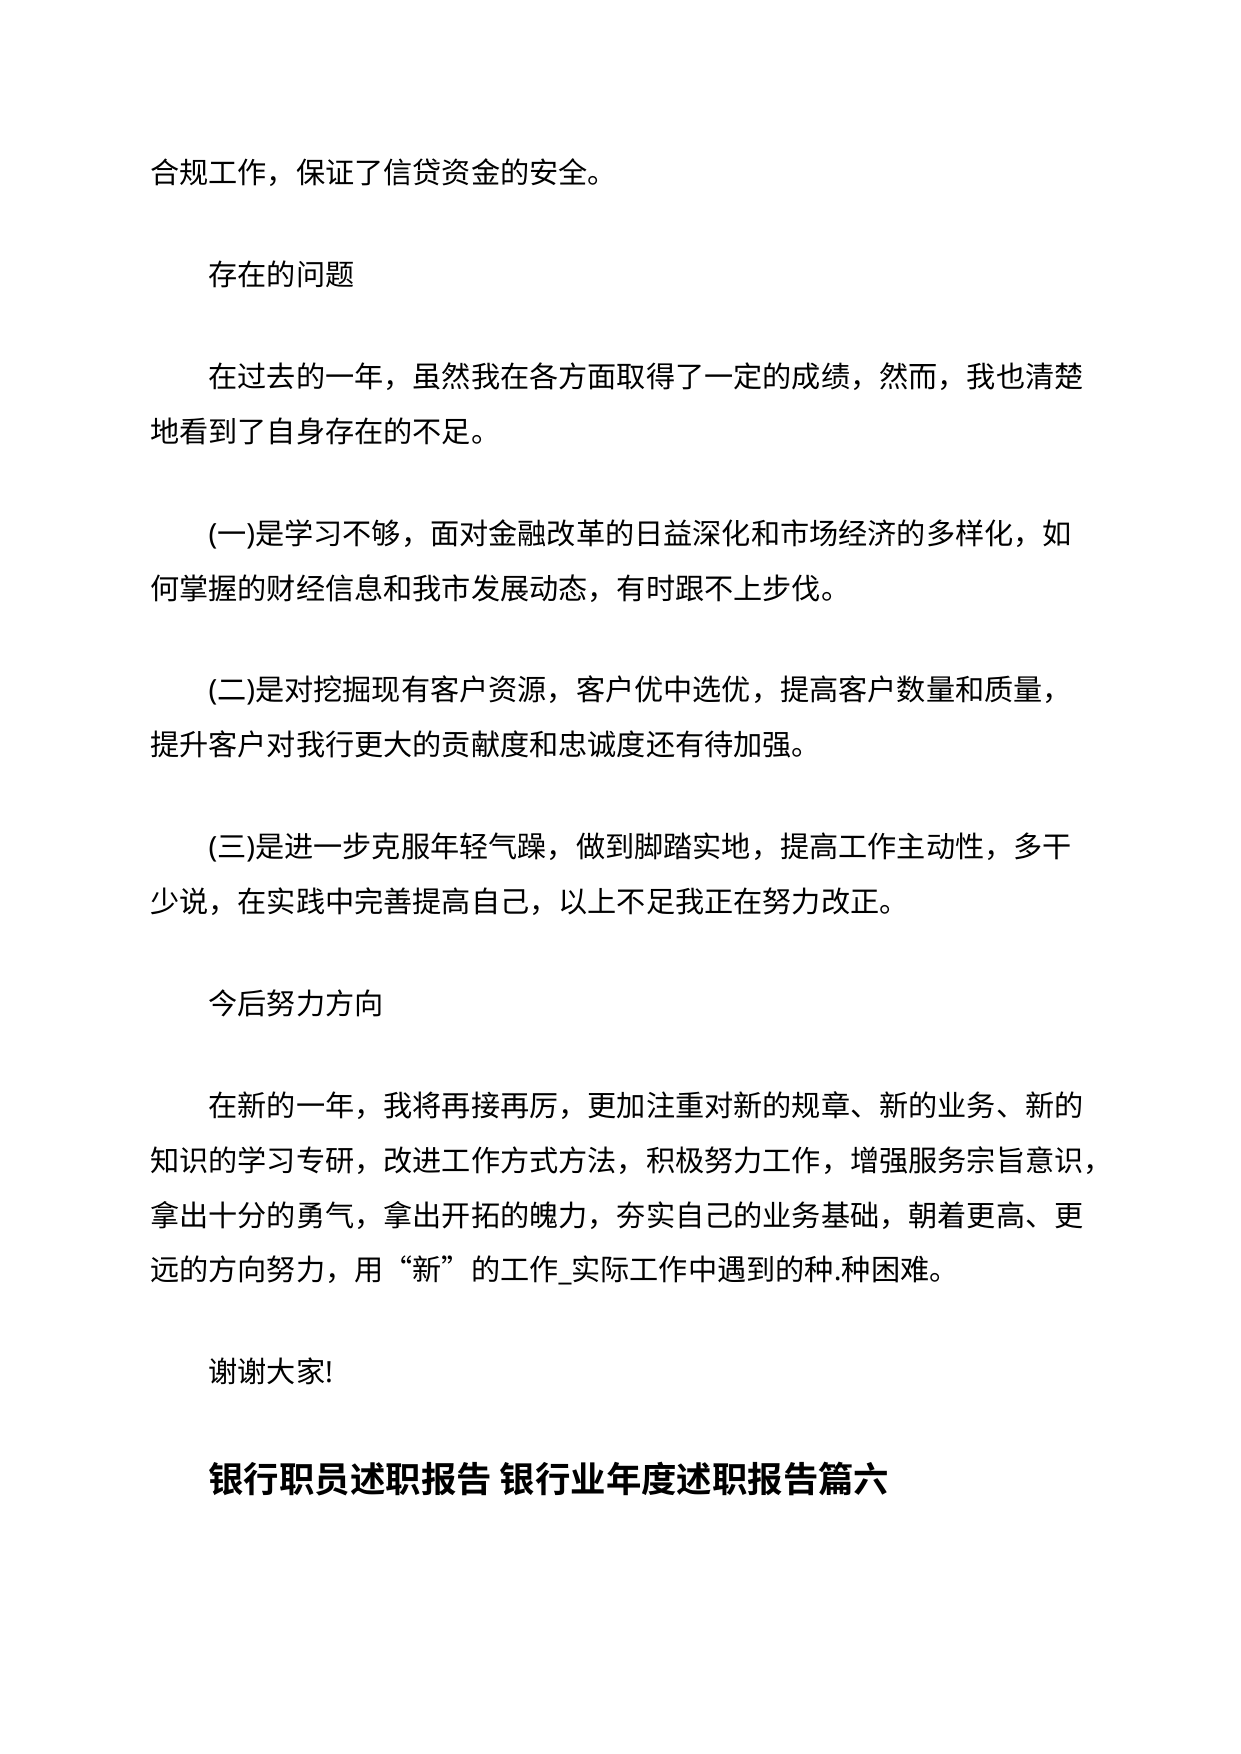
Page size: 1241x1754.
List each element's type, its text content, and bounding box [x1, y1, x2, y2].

text 在新的一年，我将再接再厉，更加注重对新的规章、新的业务、新的知识的学习专研，改进工作方式方法，积极努力工作，增强服务宗旨意识，拿出十分的勇气，拿出开拓的魄力，夯实自己的业务基础，朝着更高、更远的方向努力，用“新”的工作_实际工作中遇到的种.种困难。 [150, 1082, 1090, 1289]
text 今后努力方向 [150, 981, 1090, 1023]
text (三)是进一步克服年轻气躁，做到脚踏实地，提高工作主动性，多干少说，在实践中完善提高自己，以上不足我正在努力改正。 [150, 824, 1090, 921]
text 谢谢大家! [150, 1349, 1090, 1391]
text 在过去的一年，虽然我在各方面取得了一定的成绩，然而，我也清楚地看到了自身存在的不足。 [150, 353, 1090, 451]
text (二)是对挖掘现有客户资源，客户优中选优，提高客户数量和质量，提升客户对我行更大的贡献度和忠诚度还有待加强。 [150, 667, 1090, 764]
text 银行职员述职报告 银行业年度述职报告篇六 [150, 1451, 1090, 1502]
text 存在的问题 [150, 252, 1090, 294]
text (一)是学习不够，面对金融改革的日益深化和市场经济的多样化，如何掌握的财经信息和我市发展动态，有时跟不上步伐。 [150, 510, 1090, 607]
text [150, 150, 1090, 192]
